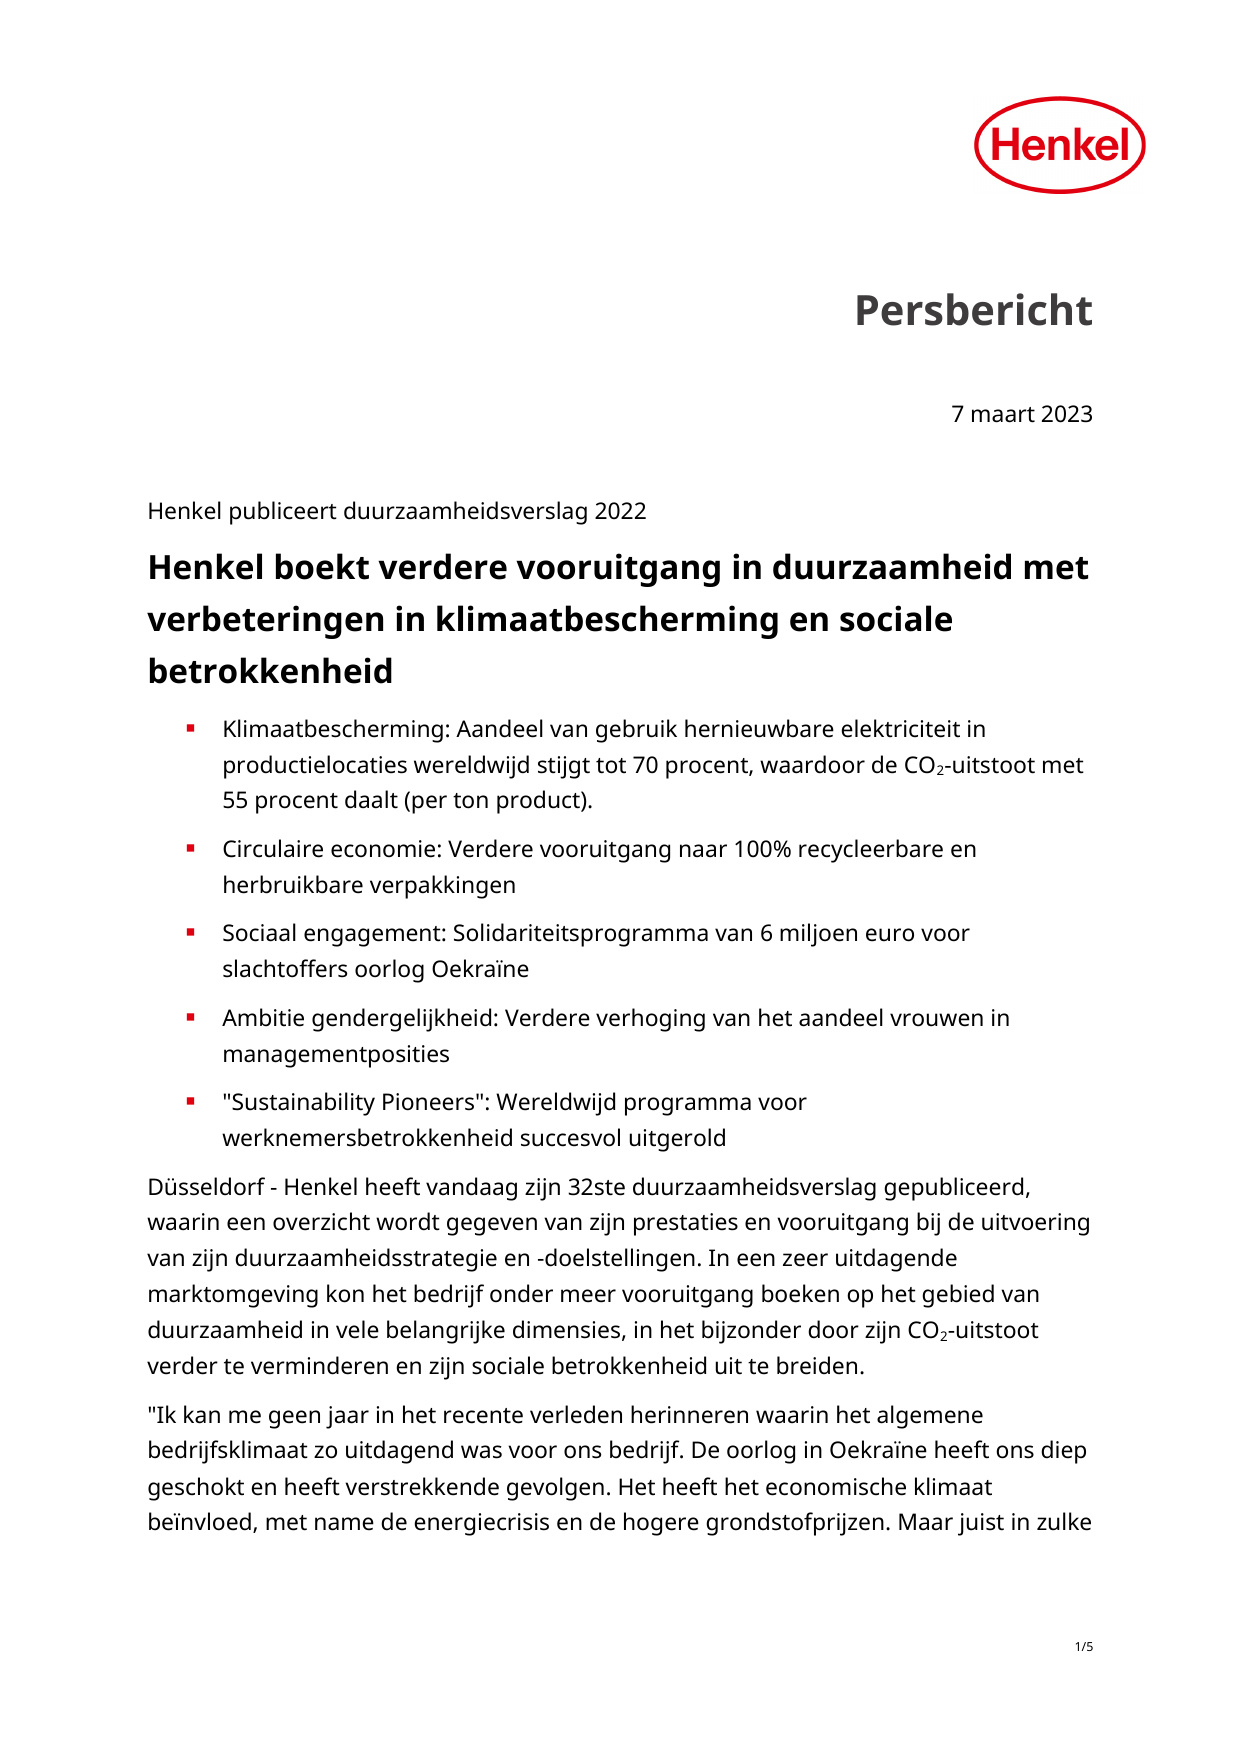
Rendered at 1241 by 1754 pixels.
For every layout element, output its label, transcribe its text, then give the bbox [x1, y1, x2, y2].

list Ambitie gendergelijkheid: Verdere verhoging van het aandeel vrouwen in managementposities [184, 1002, 1093, 1069]
list Circulaire economie: Verdere vooruitgang naar 100% recycleerbare en herbruikbare verpakkingen [184, 833, 1093, 900]
list Sociaal engagement: Solidariteitsprogramma van 6 miljoen euro voor slachtoffers oorlog Oekraïne [184, 917, 1093, 984]
list "Sustainability Pioneers": Wereldwijd programma voor werknemersbetrokkenheid succesvol uitgerold [184, 1086, 1093, 1153]
picture [973, 94, 1146, 194]
text Henkel publiceert duurzaamheidsverslag 2022 [147, 495, 1093, 526]
list Klimaatbescherming: Aandeel van gebruik hernieuwbare elektriciteit in productielocaties wereldwijd stijgt tot 70 procent, waardoor de CO2-uitstoot met 55 procent daalt (per ton product). [184, 713, 1093, 816]
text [147, 1398, 1093, 1538]
text 7 maart 2023 [897, 398, 1093, 429]
text Henkel boekt verdere vooruitgang in duurzaamheid met verbeteringen in klimaatbescherming en sociale betrokkenheid [147, 543, 1093, 693]
text Düsseldorf - Henkel heeft vandaag zijn 32ste duurzaamheidsverslag gepubliceerd, waarin een overzicht wordt gegeven van zijn prestaties en vooruitgang bij de uitvoering van zijn duurzaamheidsstrategie en -doelstellingen. In een zeer uitdagende marktomgeving kon het bedrijf onder meer vooruitgang boeken op het gebied van duurzaamheid in vele belangrijke dimensies, in het bijzonder door zijn CO2-uitstoot verder te verminderen en zijn sociale betrokkenheid uit te breiden. [147, 1170, 1093, 1381]
